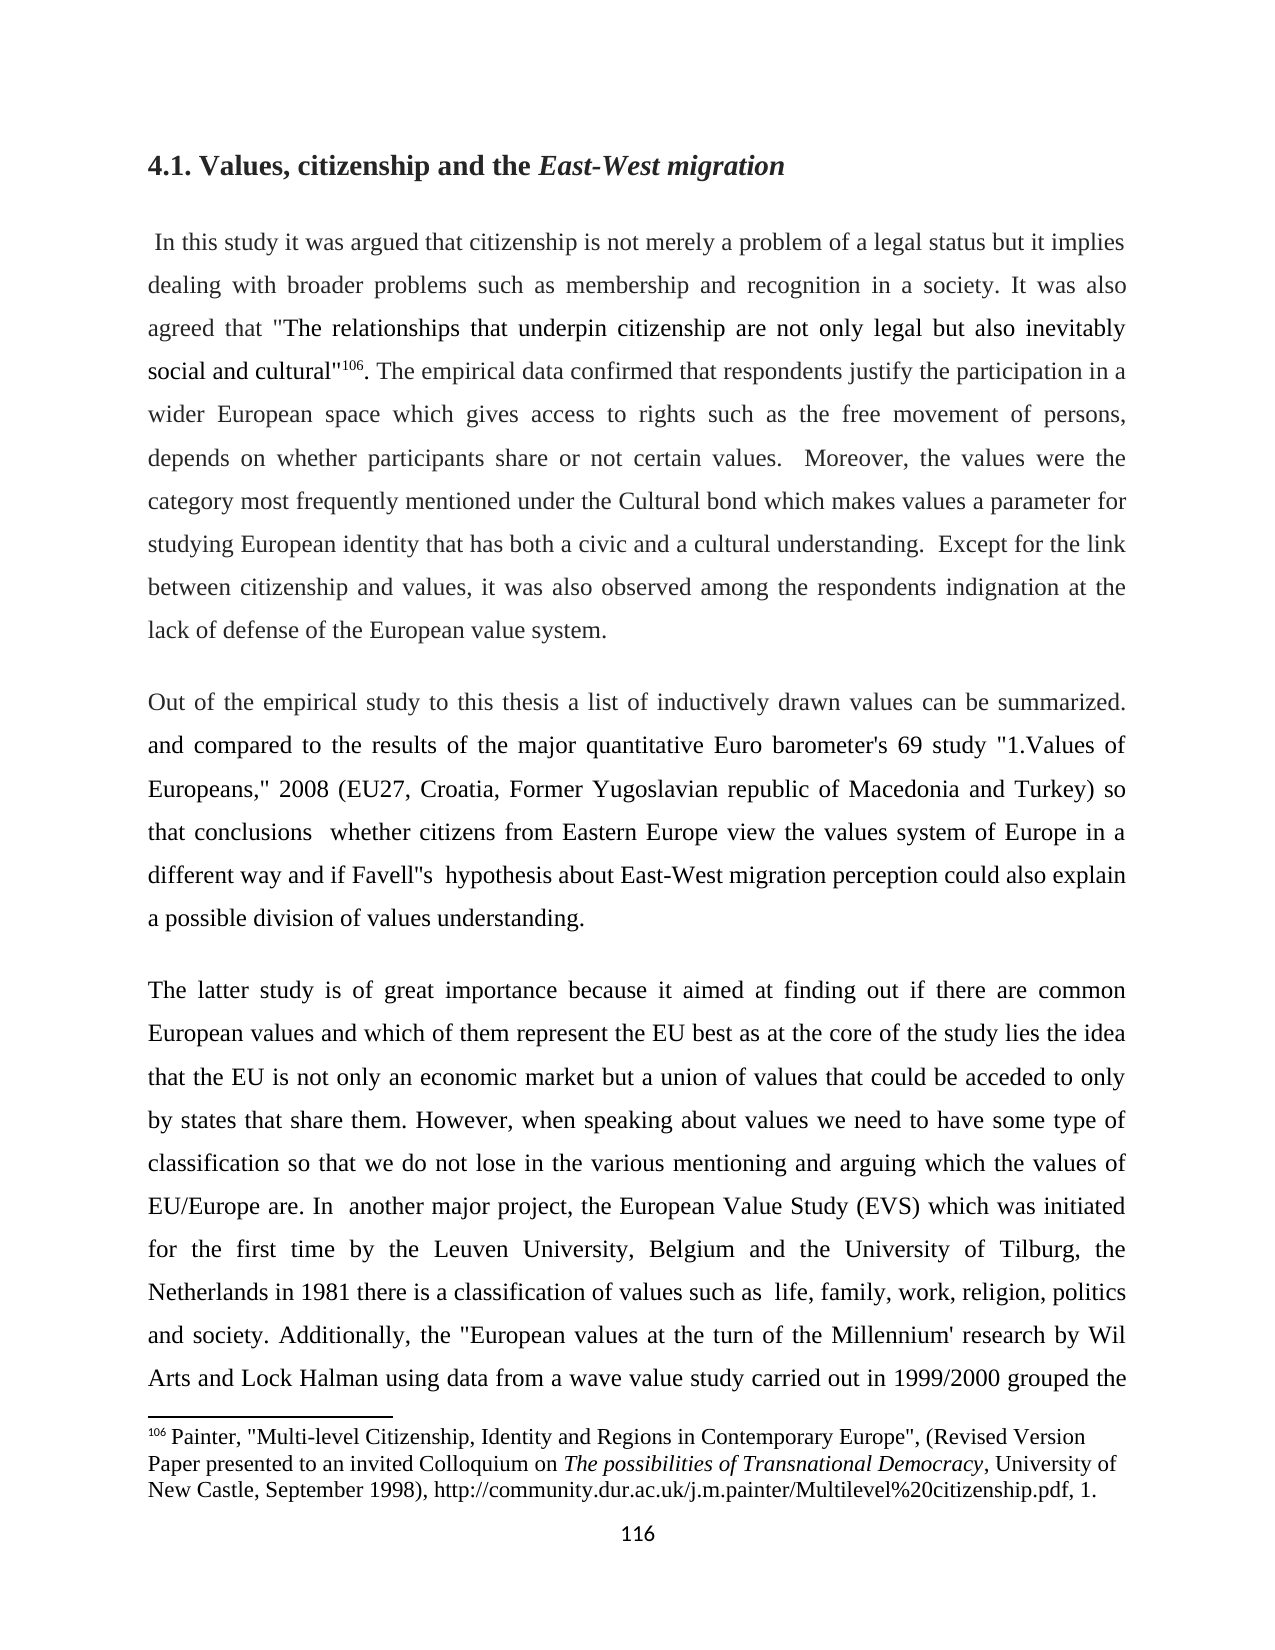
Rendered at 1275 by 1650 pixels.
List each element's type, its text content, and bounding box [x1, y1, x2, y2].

text 4.1. Values, citizenship and the East-West migration [148, 148, 1127, 181]
text Out of the empirical study to this thesis a list of inductively drawn values can be summarized. and compared to the results of the major quantitative Euro barometer's 69 study "1.Values of Europeans," 2008 (EU27, Croatia, Former Yugoslavian republic of Macedonia and Turkey) so that conclusions whether citizens from Eastern Europe view the values system of Europe in a different way and if Favell''s hypothesis about East-West migration perception could also explain a possible division of values understanding. [148, 687, 1127, 932]
text In this study it was argued that citizenship is not merely a problem of a legal status but it implies dealing with broader problems such as membership and recognition in a society. It was also agreed that "The relationships that underpin citizenship are not only legal but also inevitably social and cultural". The empirical data confirmed that respondents justify the participation in a wider European space which gives access to rights such as the free movement of persons, depends on whether participants share or not certain values. Moreover, the values were the category most frequently mentioned under the Cultural bond which makes values a parameter for studying European identity that has both a civic and a cultural understanding. Except for the link between citizenship and values, it was also observed among the respondents indignation at the lack of defense of the European value system. [148, 227, 1127, 644]
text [148, 975, 1127, 1392]
